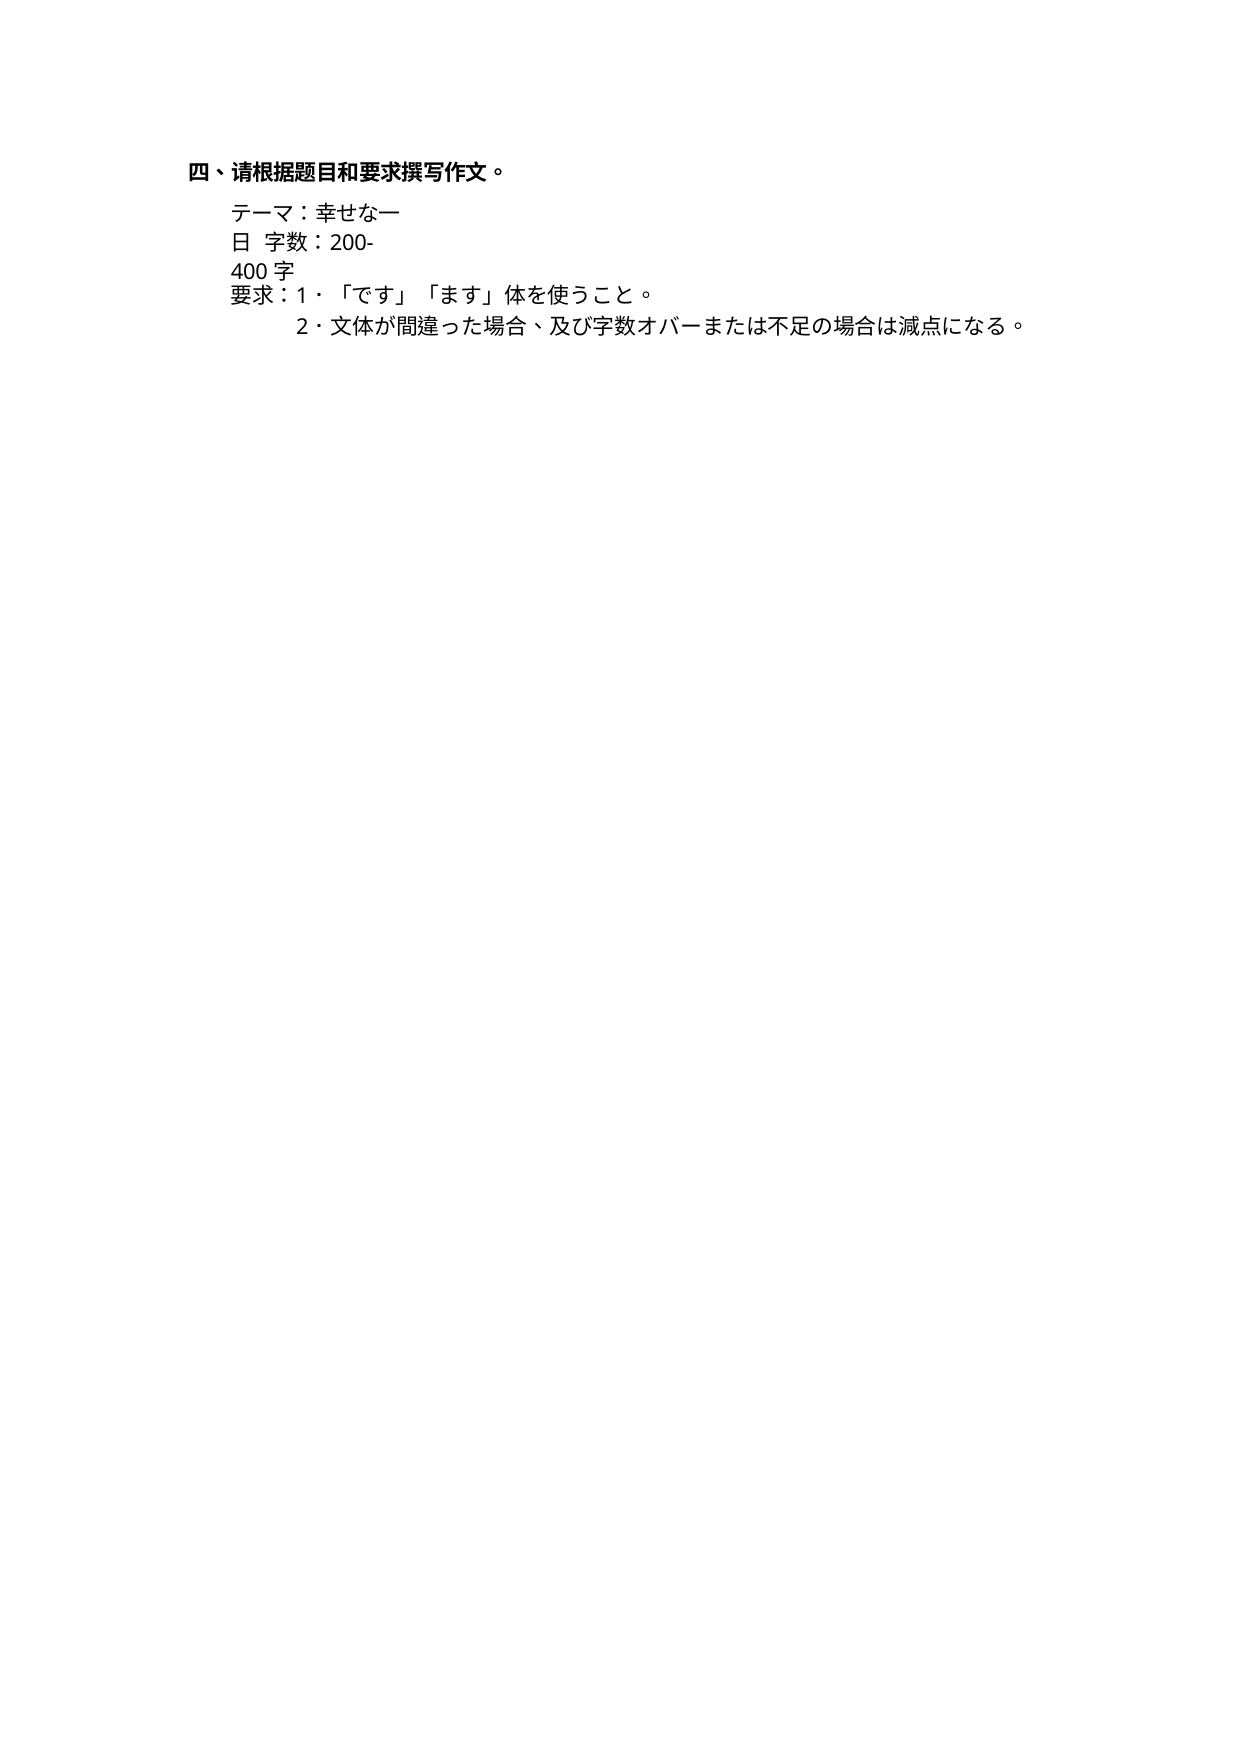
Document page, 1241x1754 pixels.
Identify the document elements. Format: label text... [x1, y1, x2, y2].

text 要求：1．「です」「ます」体を使うこと。 [230, 286, 1054, 308]
text 四、请根据题目和要求撰写作文。 [188, 159, 1054, 186]
text テーマ：幸せな⼀⽇ 字数：200-400 字 [230, 198, 402, 286]
text 2．⽂体が間違った場合、及び字数オバーまたは不⾜の場合は減点になる。 [296, 316, 1054, 339]
